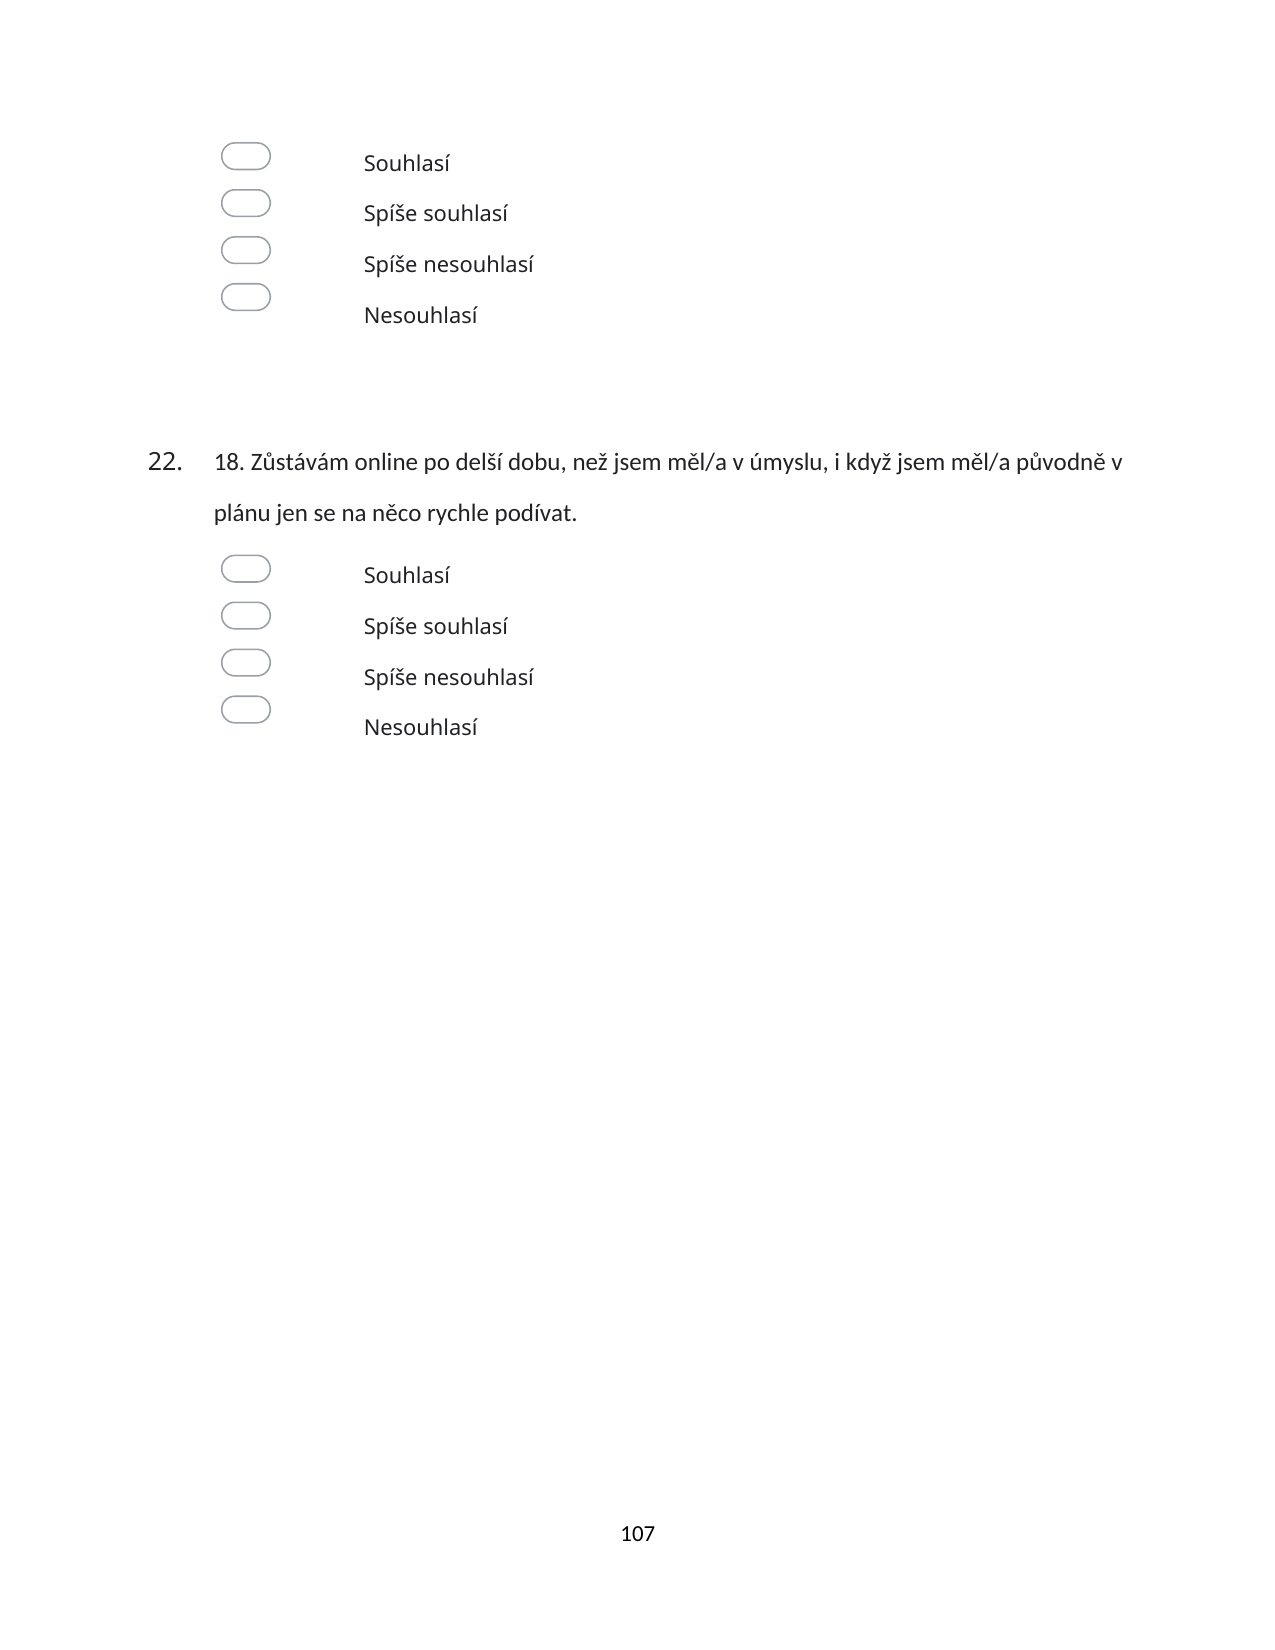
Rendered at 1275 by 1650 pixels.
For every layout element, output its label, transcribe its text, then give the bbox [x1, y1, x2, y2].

text Souhlasí [222, 560, 1112, 590]
text Spíše nesouhlasí [222, 662, 1112, 691]
text Nesouhlasí [222, 712, 1112, 742]
text Spíše souhlasí [222, 198, 1112, 228]
text Spíše nesouhlasí [222, 249, 1112, 279]
text Souhlasí [222, 148, 1112, 177]
list 18. Zůstávám online po delší dobu, než jsem měl/a v úmyslu, i když jsem měl/a původně v plánu jen se na něco rychle podívat. [148, 444, 1127, 527]
text Nesouhlasí [222, 300, 1112, 329]
text Spíše souhlasí [222, 611, 1112, 641]
